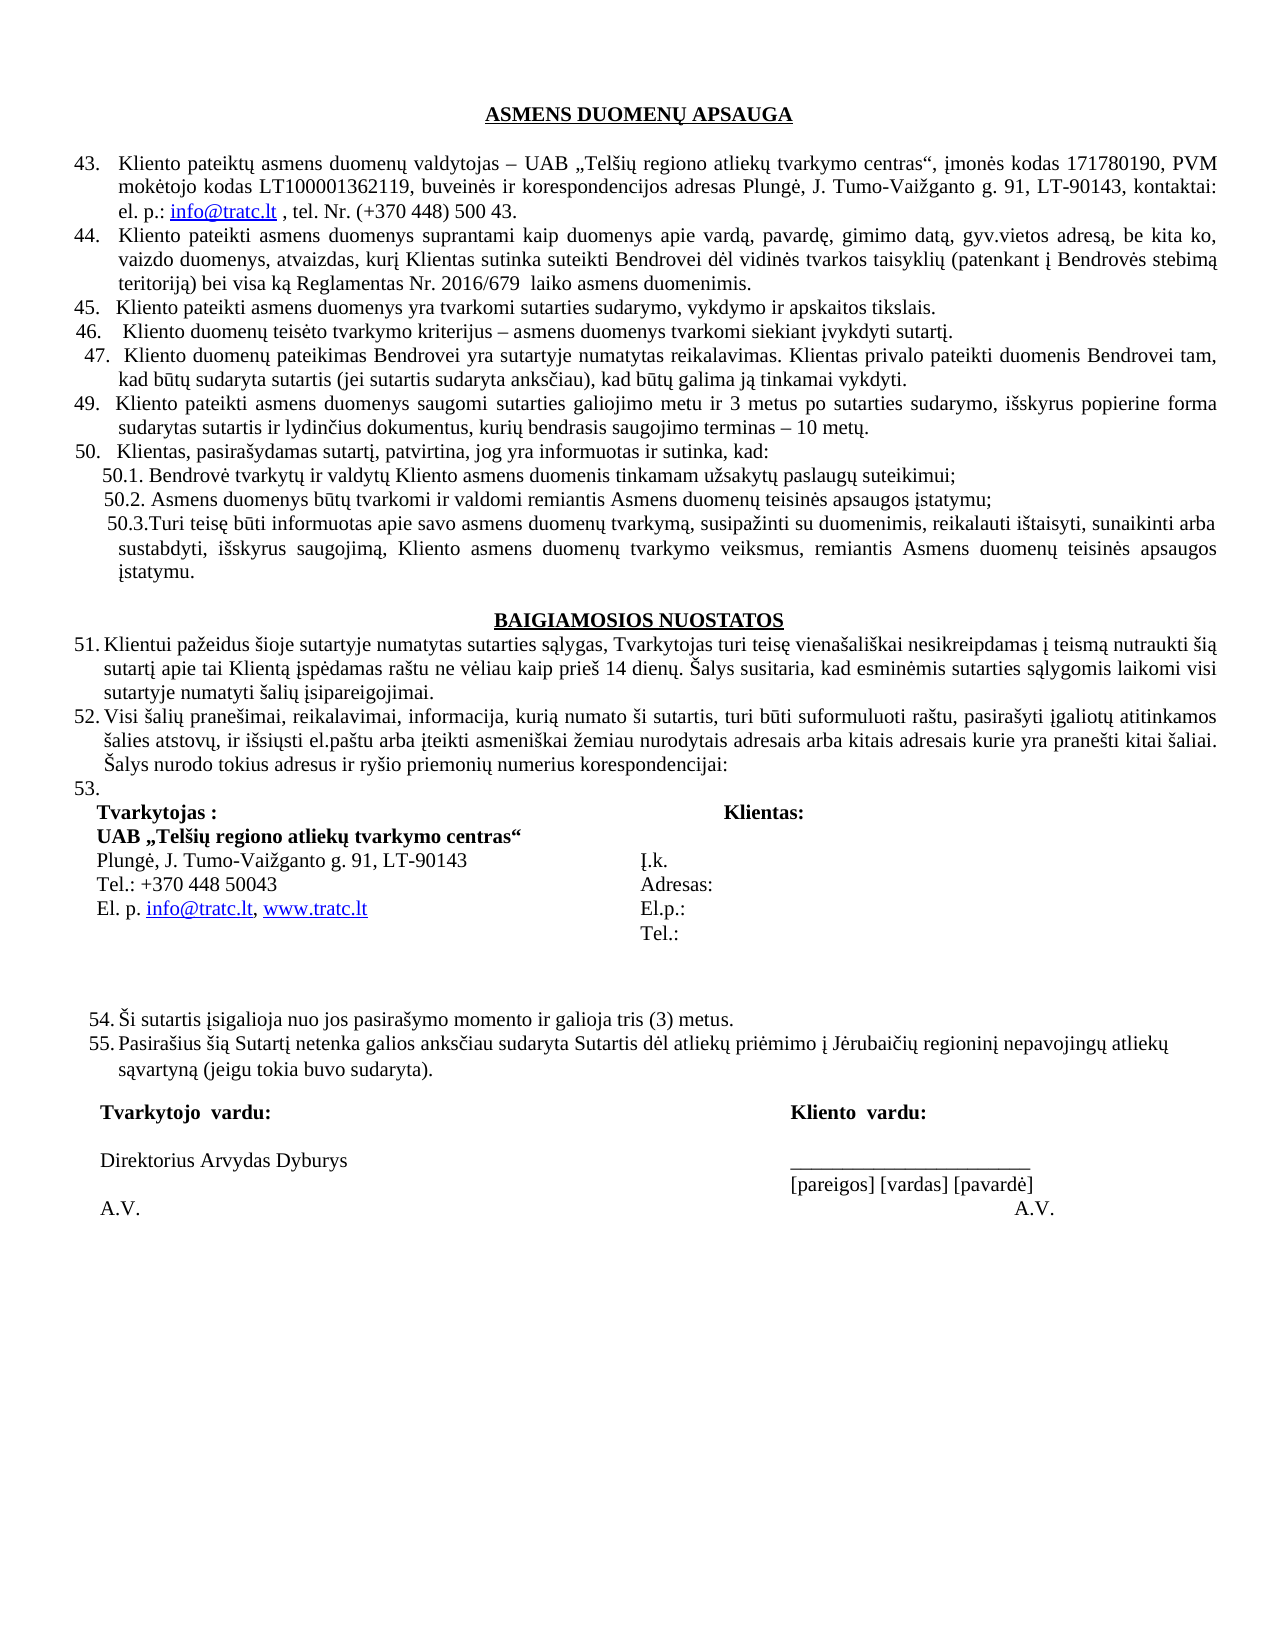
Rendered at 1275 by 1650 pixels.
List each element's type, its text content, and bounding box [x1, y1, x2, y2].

list Kliento pateikti asmens duomenys suprantami kaip duomenys apie vardą, pavardę, gimimo datą, gyv.vietos adresą, be kita ko, vaizdo duomenys, atvaizdas, kurį Klientas sutinka suteikti Bendrovei dėl vidinės tvarkos taisyklių (patenkant į Bendrovės stebimą teritoriją) bei visa ką Reglamentas Nr. 2016/679 laiko asmens duomenimis. [74, 223, 1219, 295]
text 50.1. Bendrovė tvarkytų ir valdytų Kliento asmens duomenis tinkamam užsakytų paslaugų suteikimui; [97, 463, 1219, 487]
table_cell Direktorius Arvydas Dyburys [89, 1124, 779, 1196]
text 47. Kliento duomenų pateikimas Bendrovei yra sutartyje numatytas reikalavimas. Klientas privalo pateikti duomenis Bendrovei tam, kad būtų sudaryta sutartis (jei sutartis sudaryta anksčiau), kad būtų galima ją tinkamai vykdyti. [44, 343, 1219, 391]
text 50. Klientas, pasirašydamas sutartį, patvirtina, jog yra informuotas ir sutinka, kad: [59, 439, 1219, 463]
list Klientui pažeidus šioje sutartyje numatytas sutarties sąlygas, Tvarkytojas turi teisę vienašališkai nesikreipdamas į teismą nutraukti šią sutartį apie tai Klientą įspėdamas raštu ne vėliau kaip prieš 14 dienų. Šalys susitaria, kad esminėmis sutarties sąlygomis laikomi visi sutartyje numatyti šalių įsipareigojimai. [74, 632, 1219, 704]
table_header Kliento vardu: [779, 1100, 1196, 1124]
table_cell UAB „Telšių regiono atliekų tvarkymo centras“ Plungė, J. Tumo-Vaižganto g. 91, LT-90143 Tel.: +370 448 50043 El. p. info@tratc.lt, www.tratc.lt [85, 824, 629, 1007]
text BAIGIAMOSIOS NUOSTATOS [59, 608, 1219, 632]
table_header Tvarkytojo vardu: [89, 1100, 779, 1124]
list Pasirašius šią Sutartį netenka galios anksčiau sudaryta Sutartis dėl atliekų priėmimo į Jėrubaičių regioninį nepavojingų atliekų sąvartyną (jeigu tokia buvo sudaryta). [89, 1031, 1219, 1081]
text ASMENS DUOMENŲ APSAUGA [59, 102, 1219, 126]
text 49. Kliento pateikti asmens duomenys saugomi sutarties galiojimo metu ir 3 metus po sutarties sudarymo, išskyrus popierine forma sudarytas sutartis ir lydinčius dokumentus, kurių bendrasis saugojimo terminas – 10 metų. [74, 391, 1219, 439]
table_cell A.V. [779, 1196, 1196, 1220]
text 50.3.Turi teisę būti informuotas apie savo asmens duomenų tvarkymą, susipažinti su duomenimis, reikalauti ištaisyti, sunaikinti arba sustabdyti, išskyrus saugojimą, Kliento asmens duomenų tvarkymo veiksmus, remiantis Asmens duomenų teisinės apsaugos įstatymu. [74, 511, 1219, 583]
list Visi šalių pranešimai, reikalavimai, informacija, kurią numato ši sutartis, turi būti suformuluoti raštu, pasirašyti įgaliotų atitinkamos šalies atstovų, ir išsiųsti el.paštu arba įteikti asmeniškai žemiau nurodytais adresais arba kitais adresais kurie yra pranešti kitai šaliai. Šalys nurodo tokius adresus ir ryšio priemonių numerius korespondencijai: [74, 704, 1219, 776]
table_header Klientas: [629, 800, 1193, 824]
text 46. Kliento duomenų teisėto tvarkymo kriterijus – asmens duomenys tvarkomi siekiant įvykdyti sutartį. [44, 319, 1219, 343]
table_header Tvarkytojas : [85, 800, 629, 824]
text 50.2. Asmens duomenys būtų tvarkomi ir valdomi remiantis Asmens duomenų teisinės apsaugos įstatymu; [83, 487, 1219, 511]
table_cell _______________________ [pareigos] [vardas] [pavardė] [779, 1124, 1196, 1196]
text 45. Kliento pateikti asmens duomenys yra tvarkomi sutarties sudarymo, vykdymo ir apskaitos tikslais. [74, 295, 1219, 319]
table_cell A.V. [89, 1196, 779, 1220]
list Kliento pateiktų asmens duomenų valdytojas – UAB „Telšių regiono atliekų tvarkymo centras“, įmonės kodas 171780190, PVM mokėtojo kodas LT100001362119, buveinės ir korespondencijos adresas Plungė, J. Tumo-Vaižganto g. 91, LT-90143, kontaktai: el. p.: info@tratc.lt , tel. Nr. (+370 448) 500 43. [74, 150, 1219, 223]
list Ši sutartis įsigalioja nuo jos pasirašymo momento ir galioja tris (3) metus. [89, 1007, 1219, 1031]
table_cell Į.k. Adresas: El.p.: Tel.: [629, 824, 1193, 1007]
